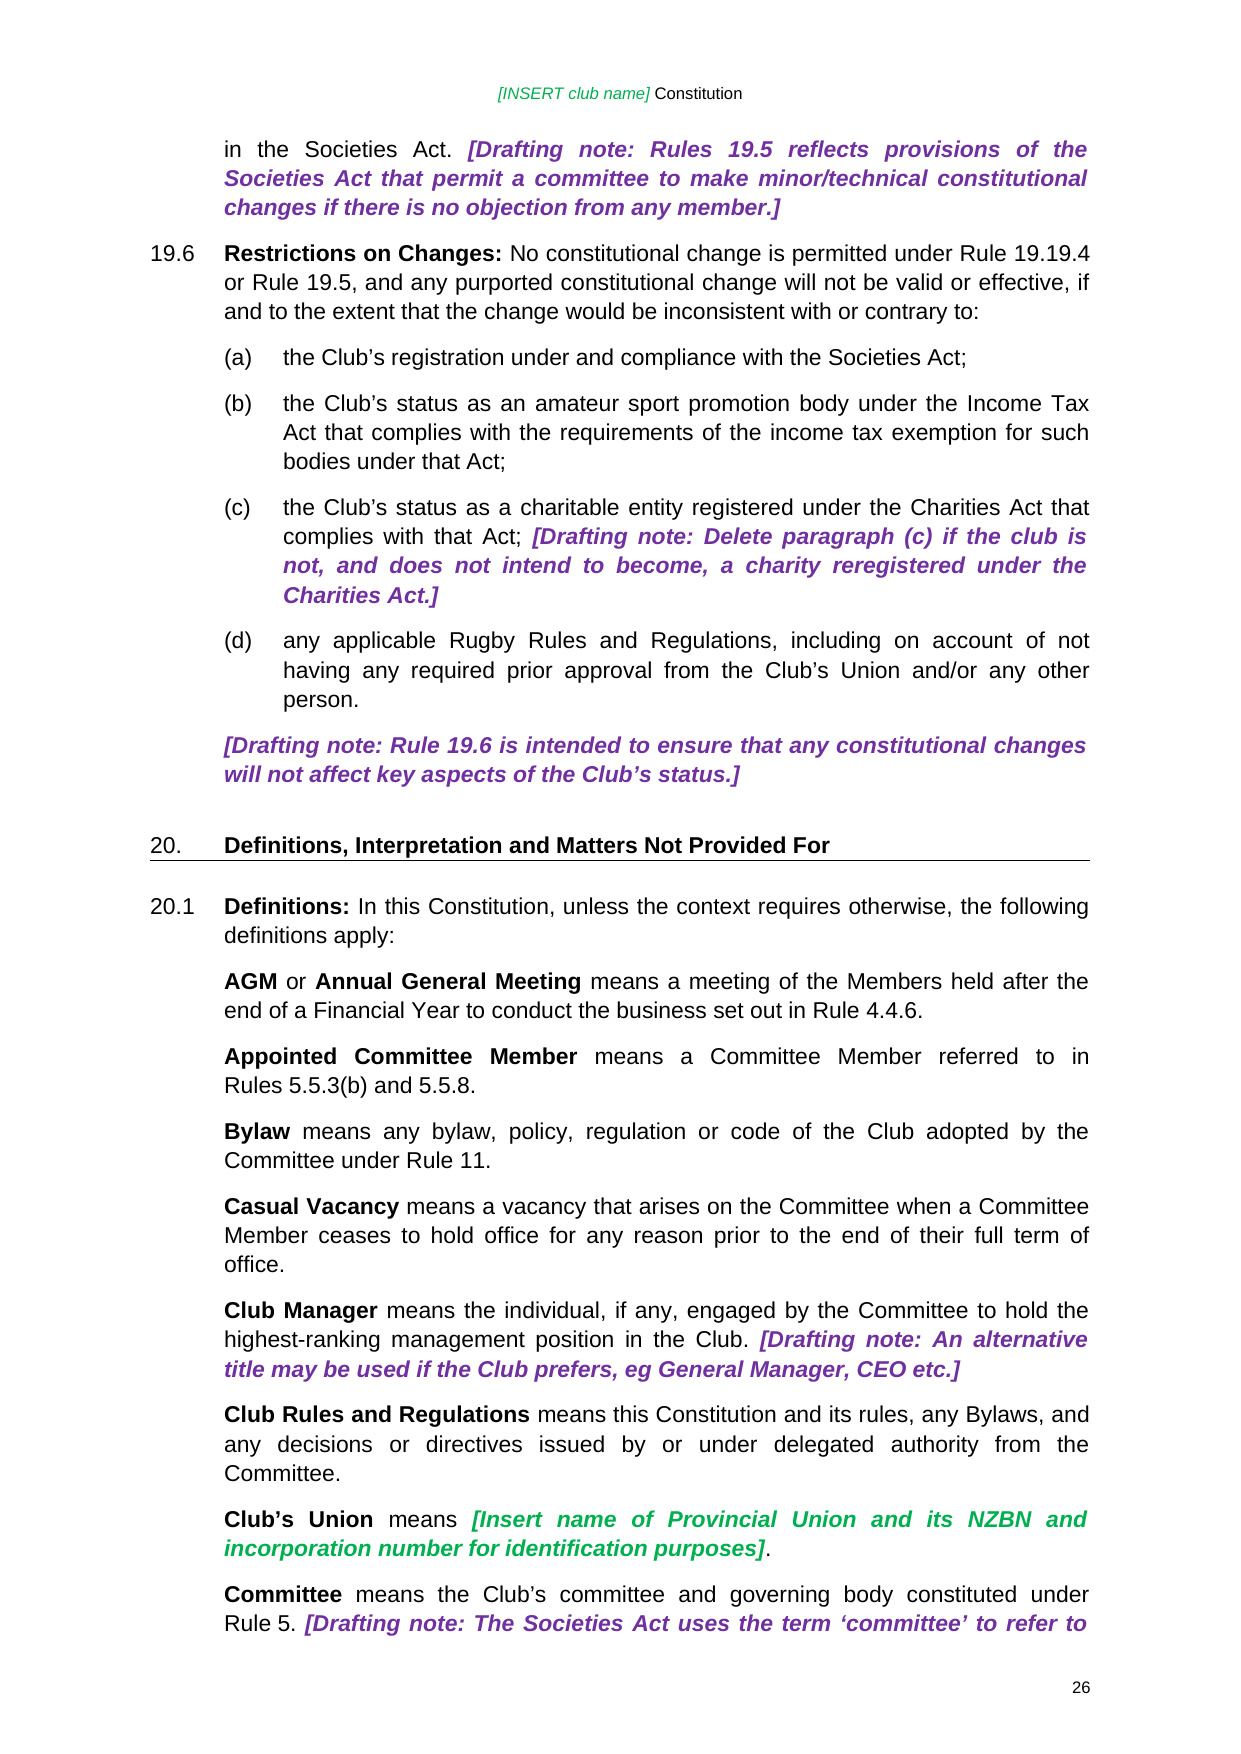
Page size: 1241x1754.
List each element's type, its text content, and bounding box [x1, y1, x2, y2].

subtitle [150, 133, 1090, 220]
subtitle Casual Vacancy means a vacancy that arises on the Committee when a Committee Member ceases to hold office for any reason prior to the end of their full term of office. [224, 1190, 1090, 1278]
subtitle Club’s Union means [Insert name of Provincial Union and its NZBN and incorporation number for identification purposes]. [224, 1503, 1090, 1561]
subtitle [224, 1578, 1090, 1636]
text Bylaw means any bylaw, policy, regulation or code of the Club adopted by the Committee under Rule 11. [224, 1115, 1090, 1173]
subtitle Appointed Committee Member means a Committee Member referred to in Rules 5.3(b) and 5.8. [224, 1040, 1090, 1098]
subtitle Club Manager means the individual, if any, engaged by the Committee to hold the highest-ranking management position in the Club. [Drafting note: An alternative title may be used if the Club prefers, eg General Manager, CEO etc.] [224, 1294, 1090, 1382]
subtitle AGM or Annual General Meeting means a meeting of the Members held after the end of a Financial Year to conduct the business set out in Rule 4.6. [224, 965, 1090, 1023]
subtitle the Club’s status as a charitable entity registered under the Charities Act that complies with that Act; [Drafting note: Delete paragraph (c) if the club is not, and does not intend to become, a charity reregistered under the Charities Act.] [224, 491, 1090, 608]
subtitle the Club’s status as an amateur sport promotion body under the Income Tax Act that complies with the requirements of the income tax exemption for such bodies under that Act; [224, 387, 1090, 474]
subtitle the Club’s registration under and compliance with the Societies Act; [224, 341, 1090, 370]
subtitle [Drafting note: Rule 19.6 is intended to ensure that any constitutional changes will not affect key aspects of the Club’s status.] [224, 729, 1090, 787]
subtitle any applicable Rugby Rules and Regulations, including on account of not having any required prior approval from the Club’s Union and/or any other person. [224, 624, 1090, 712]
subtitle Definitions: In this Constitution, unless the context requires otherwise, the following definitions apply: [150, 890, 1090, 948]
text Club Rules and Regulations means this Constitution and its rules, any Bylaws, and any decisions or directives issued by or under delegated authority from the Committee. [224, 1398, 1090, 1486]
subtitle Restrictions on Changes: No constitutional change is permitted under Rule 19.4 or Rule 19.5, and any purported constitutional change will not be valid or effective, if and to the extent that the change would be inconsistent with or contrary to: [150, 237, 1090, 324]
subtitle Definitions, Interpretation and Matters Not Provided For [150, 829, 1090, 860]
